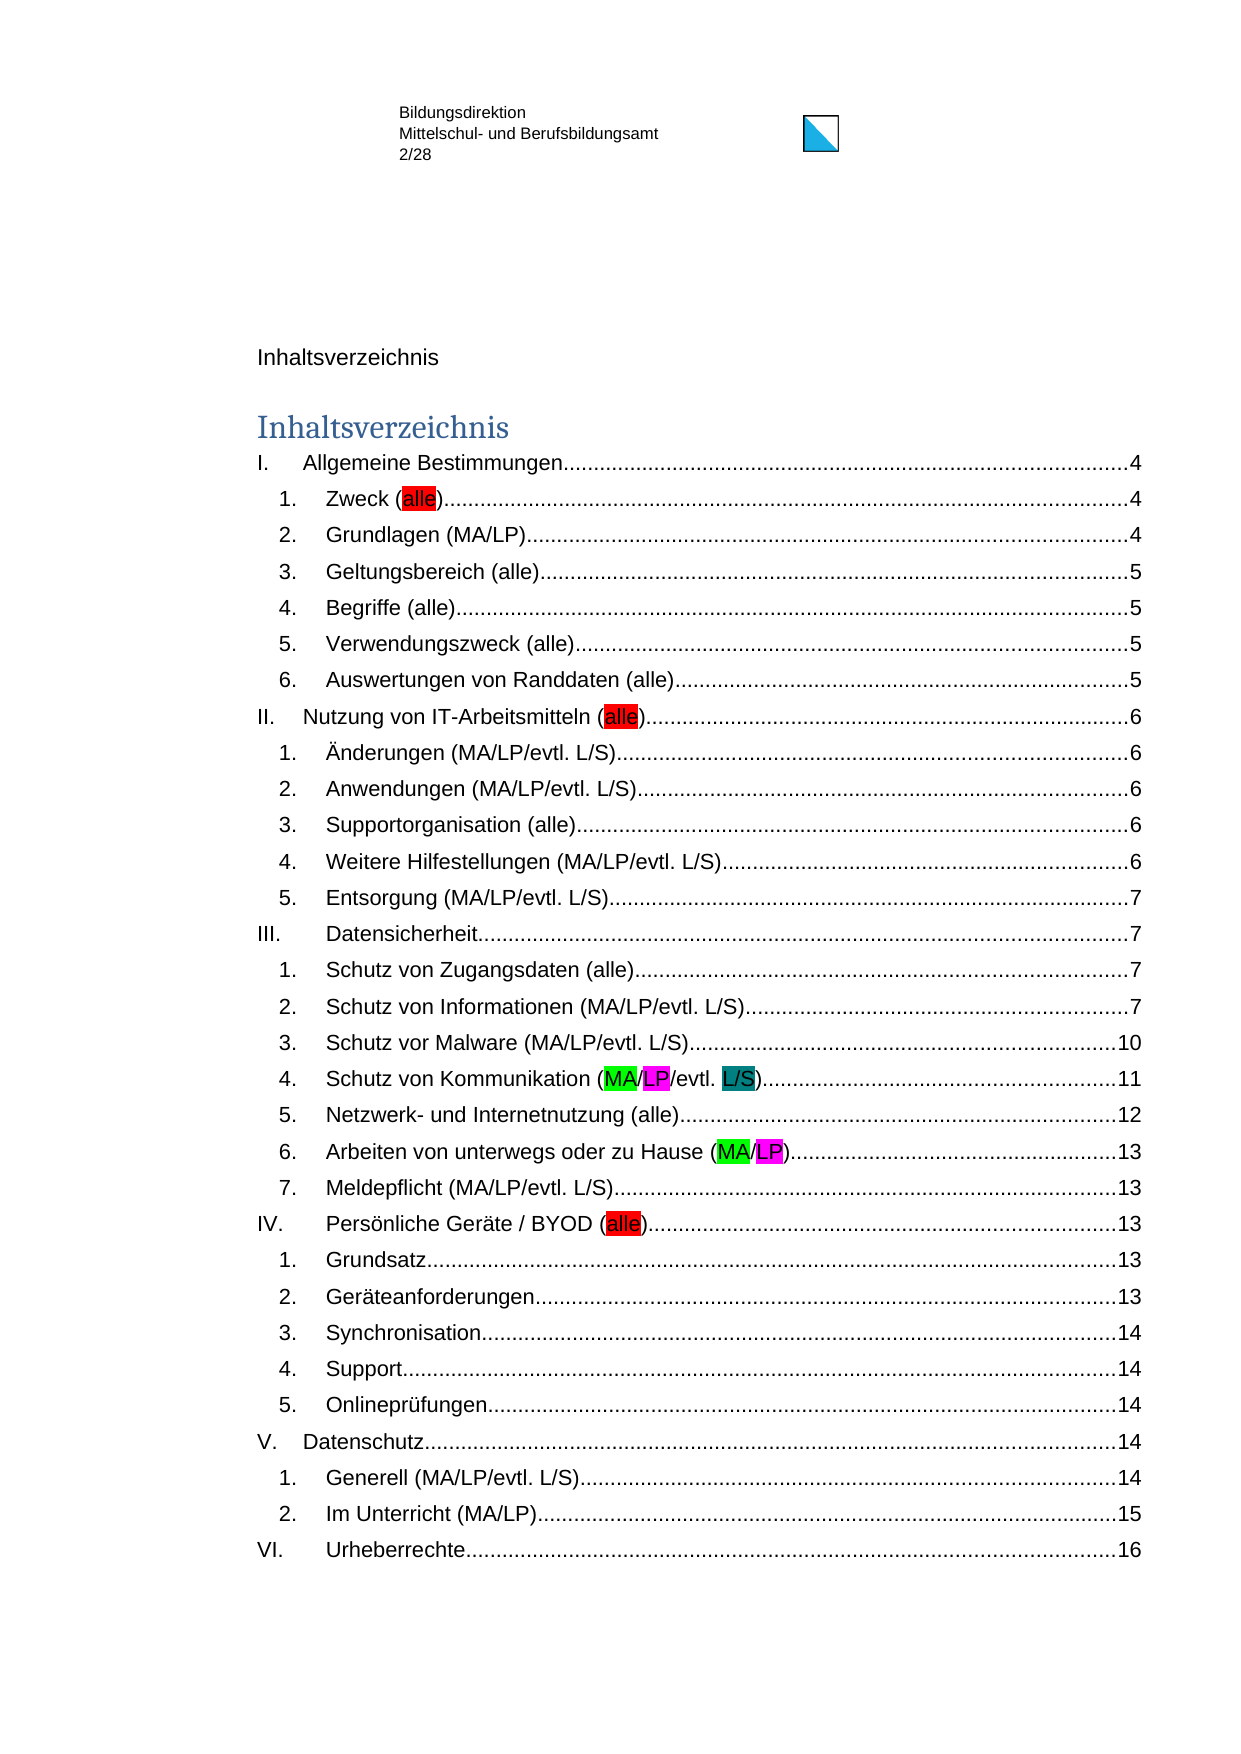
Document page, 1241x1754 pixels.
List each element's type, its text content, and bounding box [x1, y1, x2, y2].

picture [803, 115, 839, 152]
text Inhaltsverzeichnis [257, 344, 1143, 370]
